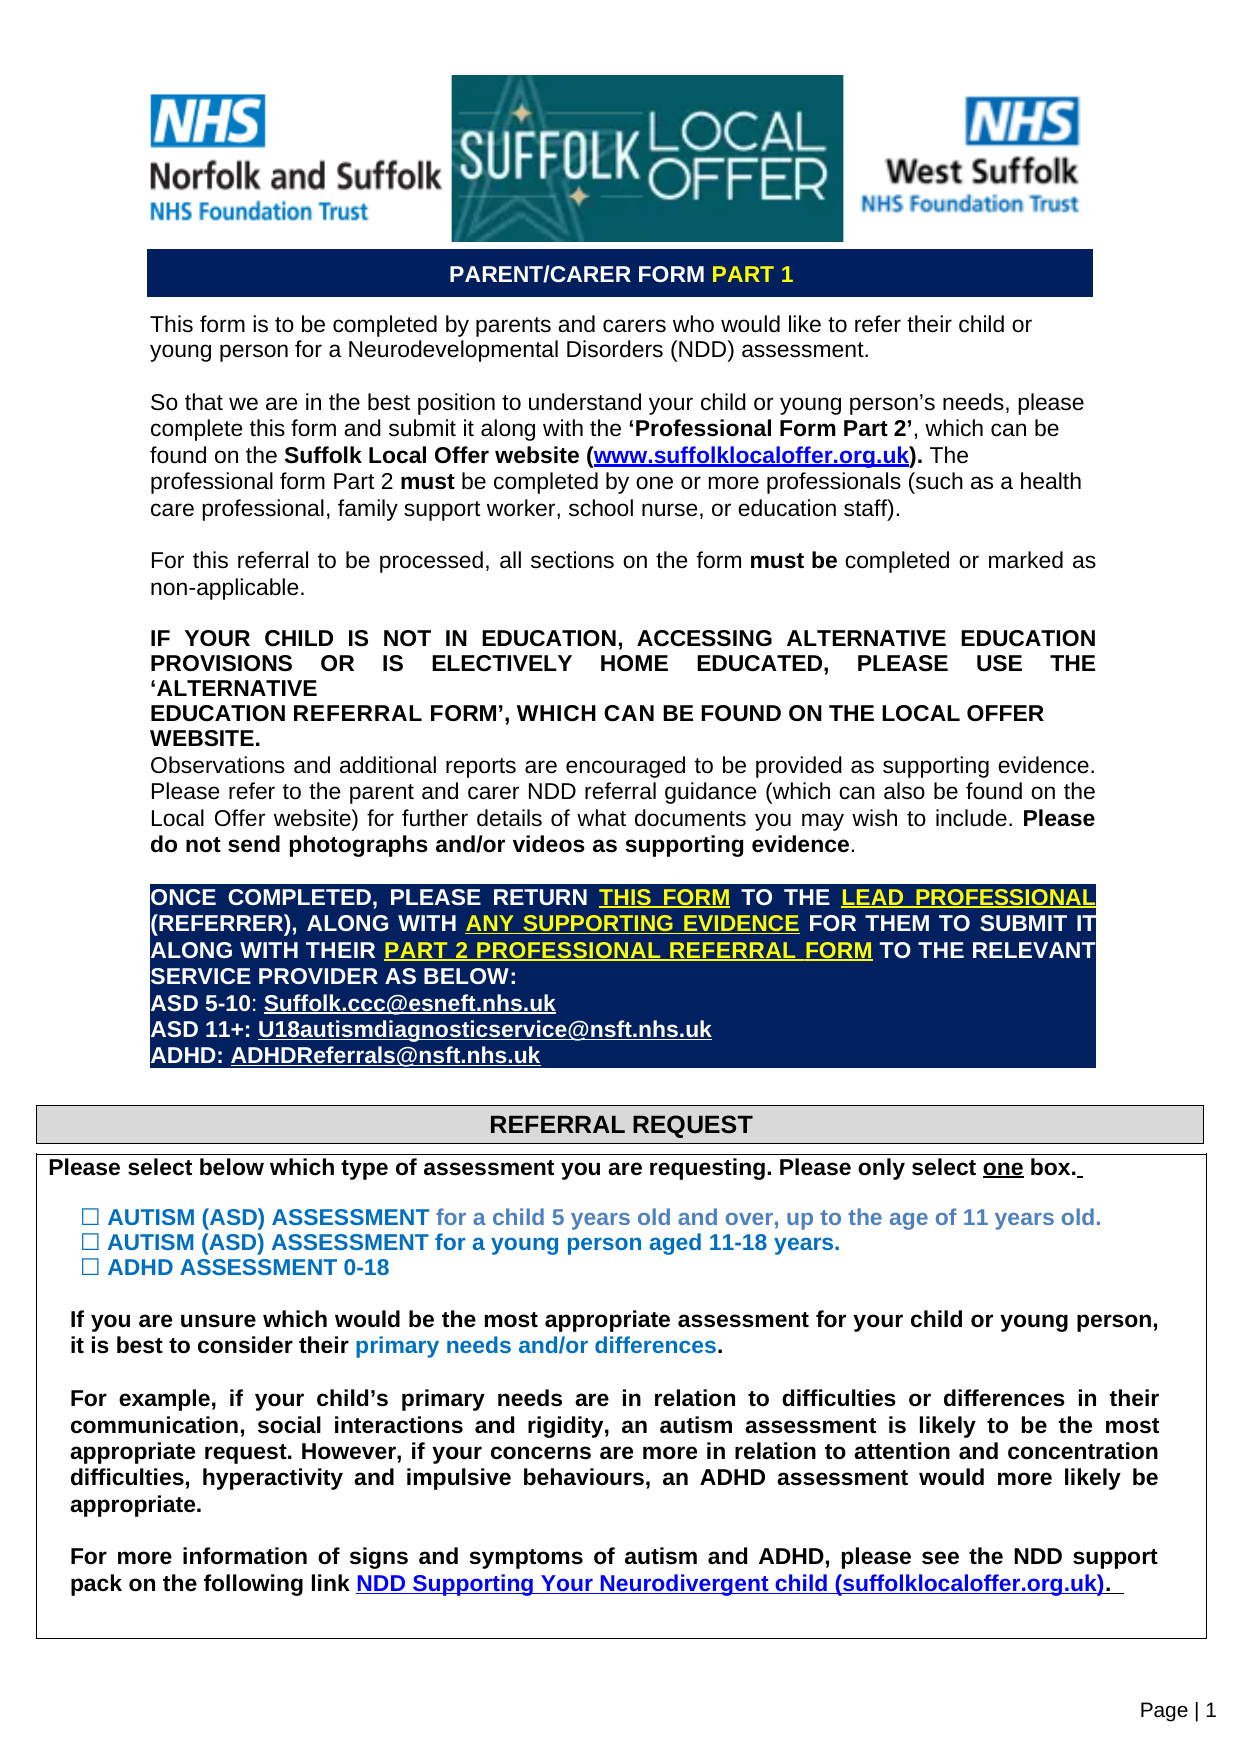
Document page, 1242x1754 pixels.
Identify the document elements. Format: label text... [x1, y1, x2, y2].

text Please select below which type of assessment you are requesting. Please only select one box. [48, 1153, 1172, 1180]
text For this referral to be processed, all sections on the form must be completed or marked as non-applicable. [150, 547, 1096, 600]
text This form is to be completed by parents and carers who would like to refer their child or young person for a Neurodevelopmental Disorders (NDD) assessment. [150, 313, 1037, 363]
text AUTISM (ASD) ASSESSMENT for a young person aged 11-18 years. [80, 1230, 1217, 1255]
text ASD 11+: U18autismdiagnosticservice@nsft.nhs.uk [150, 1016, 1096, 1042]
text EDUCATION REFERRAL FORM’, WHICH CAN BE FOUND ON THE LOCAL OFFER [150, 701, 1096, 726]
text PARENT/CARER FORM PART 1 [444, 261, 798, 288]
text ONCE COMPLETED, PLEASE RETURN THIS FORM TO THE LEAD PROFESSIONAL (REFERRER), ALONG WITH ANY SUPPORTING EVIDENCE FOR THEM TO SUBMIT IT ALONG WITH THEIR PART 2 PROFESSIONAL REFERRAL FORM TO THE RELEVANT SERVICE PROVIDER AS BELOW: [150, 884, 1096, 989]
text REFERRAL REQUEST [484, 1110, 758, 1139]
text AUTISM (ASD) ASSESSMENT for a child 5 years old and over, up to the age of 11 years old. [80, 1205, 1217, 1230]
text IF YOUR CHILD IS NOT IN EDUCATION, ACCESSING ALTERNATIVE EDUCATION PROVISIONS OR IS ELECTIVELY HOME EDUCATED, PLEASE USE THE ‘ALTERNATIVE [150, 626, 1096, 701]
text ADHD: ADHDReferrals@nsft.nhs.uk [150, 1042, 1096, 1068]
text So that we are in the best position to understand your child or young person’s needs, please complete this form and submit it along with the ‘Professional Form Part 2’, which can be found on the Suffolk Local Offer website (www.suffolklocaloffer.org.uk). The professional form Part 2 must be completed by one or more professionals (such as a health care professional, family support worker, school nurse, or education staff). [150, 389, 1089, 521]
text ASD 5-10: Suffolk.ccc@esneft.nhs.uk [150, 989, 1096, 1016]
picture [850, 82, 1088, 221]
text ADHD ASSESSMENT 0-18 [80, 1255, 1217, 1280]
text WEBSITE. [150, 726, 266, 751]
text Observations and additional reports are encouraged to be provided as supporting evidence. Please refer to the parent and carer NDD referral guidance (which can also be found on the Local Offer website) for further details of what documents you may wish to include. Please do not send photographs and/or videos as supporting evidence. [150, 752, 1096, 857]
picture [148, 75, 844, 242]
